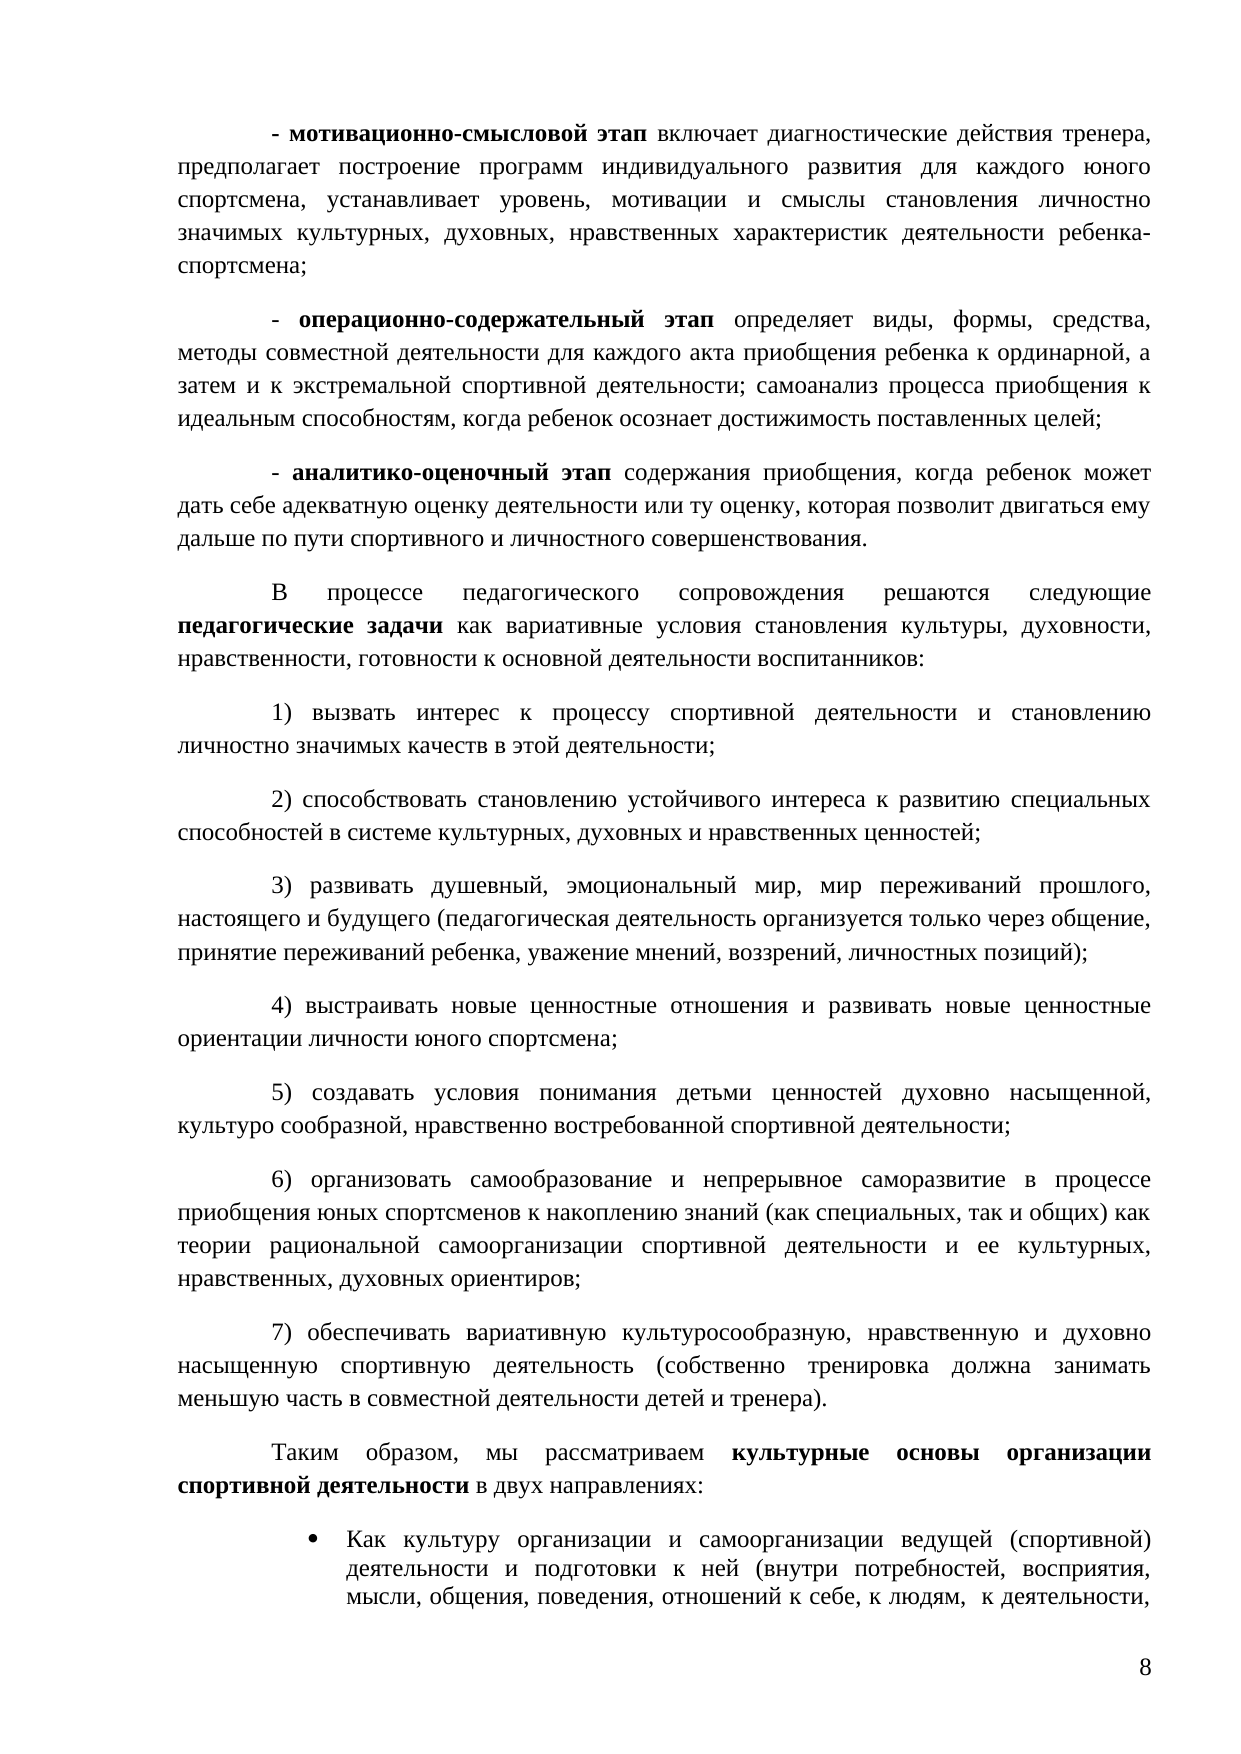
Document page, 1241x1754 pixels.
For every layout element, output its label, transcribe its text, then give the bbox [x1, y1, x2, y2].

text - аналитико-оценочный этап содержания приобщения, когда ребенок может дать себе адекватную оценку деятельности или ту оценку, которая позволит двигаться ему дальше по пути спортивного и личностного совершенствования. [177, 457, 1152, 552]
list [308, 1524, 1152, 1610]
text 3) развивать душевный, эмоциональный мир, мир переживаний прошлого, настоящего и будущего (педагогическая деятельность организуется только через общение, принятие переживаний ребенка, уважение мнений, воззрений, личностных позиций); [177, 871, 1152, 965]
text - мотивационно-смысловой этап включает диагностические действия тренера, предполагает построение программ индивидуального развития для каждого юного спортсмена, устанавливает уровень, мотивации и смыслы становления личностно значимых культурных, духовных, нравственных характеристик деятельности ребенка-спортсмена; [177, 118, 1152, 279]
text 5) создавать условия понимания детьми ценностей духовно насыщенной, культуро сообразной, нравственно востребованной спортивной деятельности; [177, 1077, 1152, 1139]
text 6) организовать самообразование и непрерывное саморазвитие в процессе приобщения юных спортсменов к накоплению знаний (как специальных, так и общих) как теории рациональной самоорганизации спортивной деятельности и ее культурных, нравственных, духовных ориентиров; [177, 1164, 1152, 1292]
text 4) выстраивать новые ценностные отношения и развивать новые ценностные ориентации личности юного спортсмена; [177, 990, 1152, 1052]
text 2) способствовать становлению устойчивого интереса к развитию специальных способностей в системе культурных, духовных и нравственных ценностей; [177, 784, 1152, 845]
text - операционно-содержательный этап определяет виды, формы, средства, методы совместной деятельности для каждого акта приобщения ребенка к ординарной, а затем и к экстремальной спортивной деятельности; самоанализ процесса приобщения к идеальным способностям, когда ребенок осознает достижимость поставленных целей; [177, 304, 1152, 432]
text В процессе педагогического сопровождения решаются следующие педагогические задачи как вариативные условия становления культуры, духовности, нравственности, готовности к основной деятельности воспитанников: [177, 577, 1152, 672]
text 7) обеспечивать вариативную культуросообразную, нравственную и духовно насыщенную спортивную деятельность (собственно тренировка должна занимать меньшую часть в совместной деятельности детей и тренера). [177, 1317, 1152, 1412]
text 1) вызвать интерес к процессу спортивной деятельности и становлению личностно значимых качеств в этой деятельности; [177, 697, 1152, 758]
text Таким образом, мы рассматриваем культурные основы организации спортивной деятельности в двух направлениях: [177, 1437, 1152, 1499]
